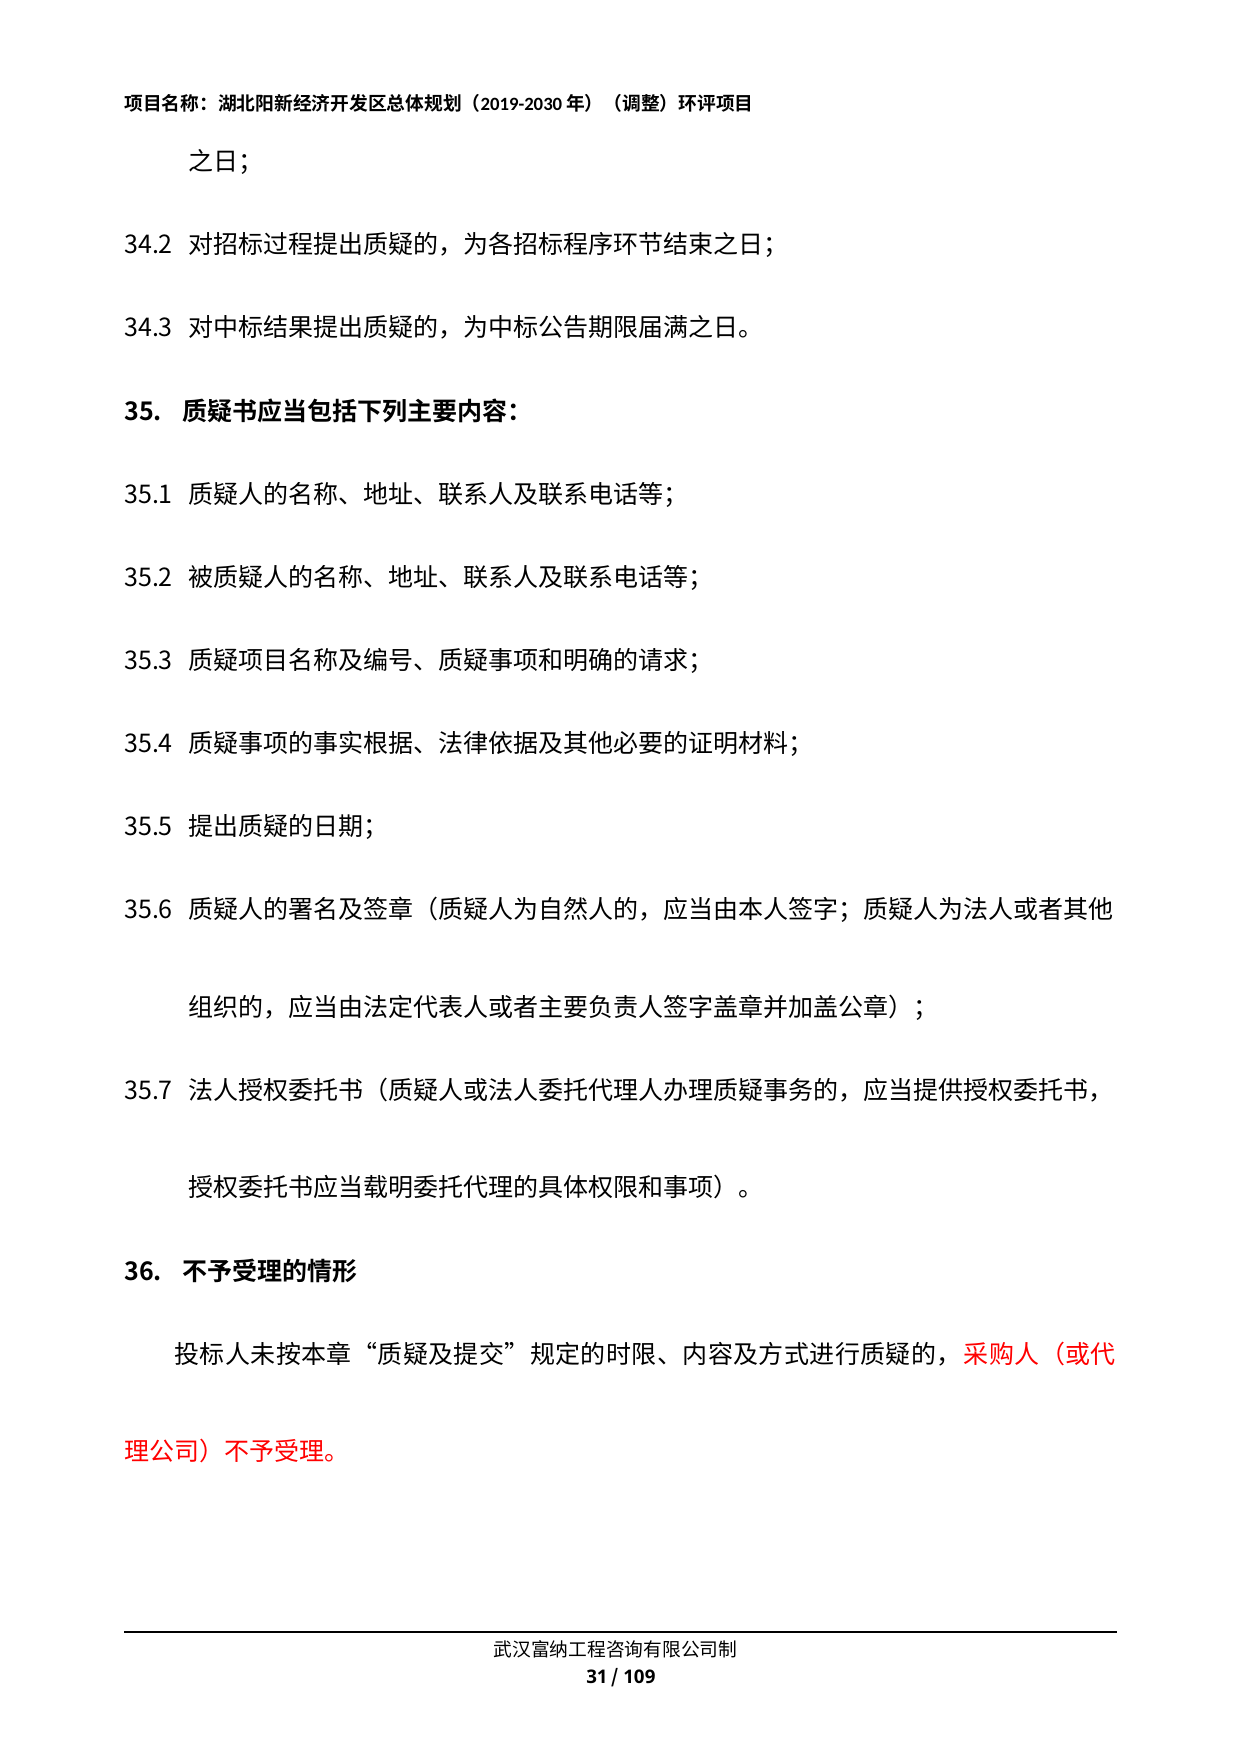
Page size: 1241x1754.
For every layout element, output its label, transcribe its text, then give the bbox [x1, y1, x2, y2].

list 提出质疑的日期； [124, 792, 1116, 857]
list 质疑人的署名及签章（质疑人为自然人的，应当由本人签字；质疑人为法人或者其他组织的，应当由法定代表人或者主要负责人签字盖章并加盖公章）； [124, 875, 1116, 1038]
list 质疑人的名称、地址、联系人及联系电话等； [124, 460, 1116, 525]
list 质疑书应当包括下列主要内容： [124, 377, 1116, 442]
list 对中标结果提出质疑的，为中标公告期限届满之日。 [124, 293, 1116, 358]
list 对招标过程提出质疑的，为各招标程序环节结束之日； [124, 210, 1116, 275]
list 质疑项目名称及编号、质疑事项和明确的请求； [124, 626, 1116, 691]
list 被质疑人的名称、地址、联系人及联系电话等； [124, 543, 1116, 608]
text 投标人未按本章“质疑及提交”规定的时限、内容及方式进行质疑的，采购人（或代理公司）不予受理。 [124, 1320, 1116, 1482]
list 不予受理的情形 [124, 1237, 1116, 1302]
list 质疑事项的事实根据、法律依据及其他必要的证明材料； [124, 709, 1116, 774]
list 法人授权委托书（质疑人或法人委托代理人办理质疑事务的，应当提供授权委托书，授权委托书应当载明委托代理的具体权限和事项）。 [124, 1056, 1116, 1218]
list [124, 127, 1116, 192]
